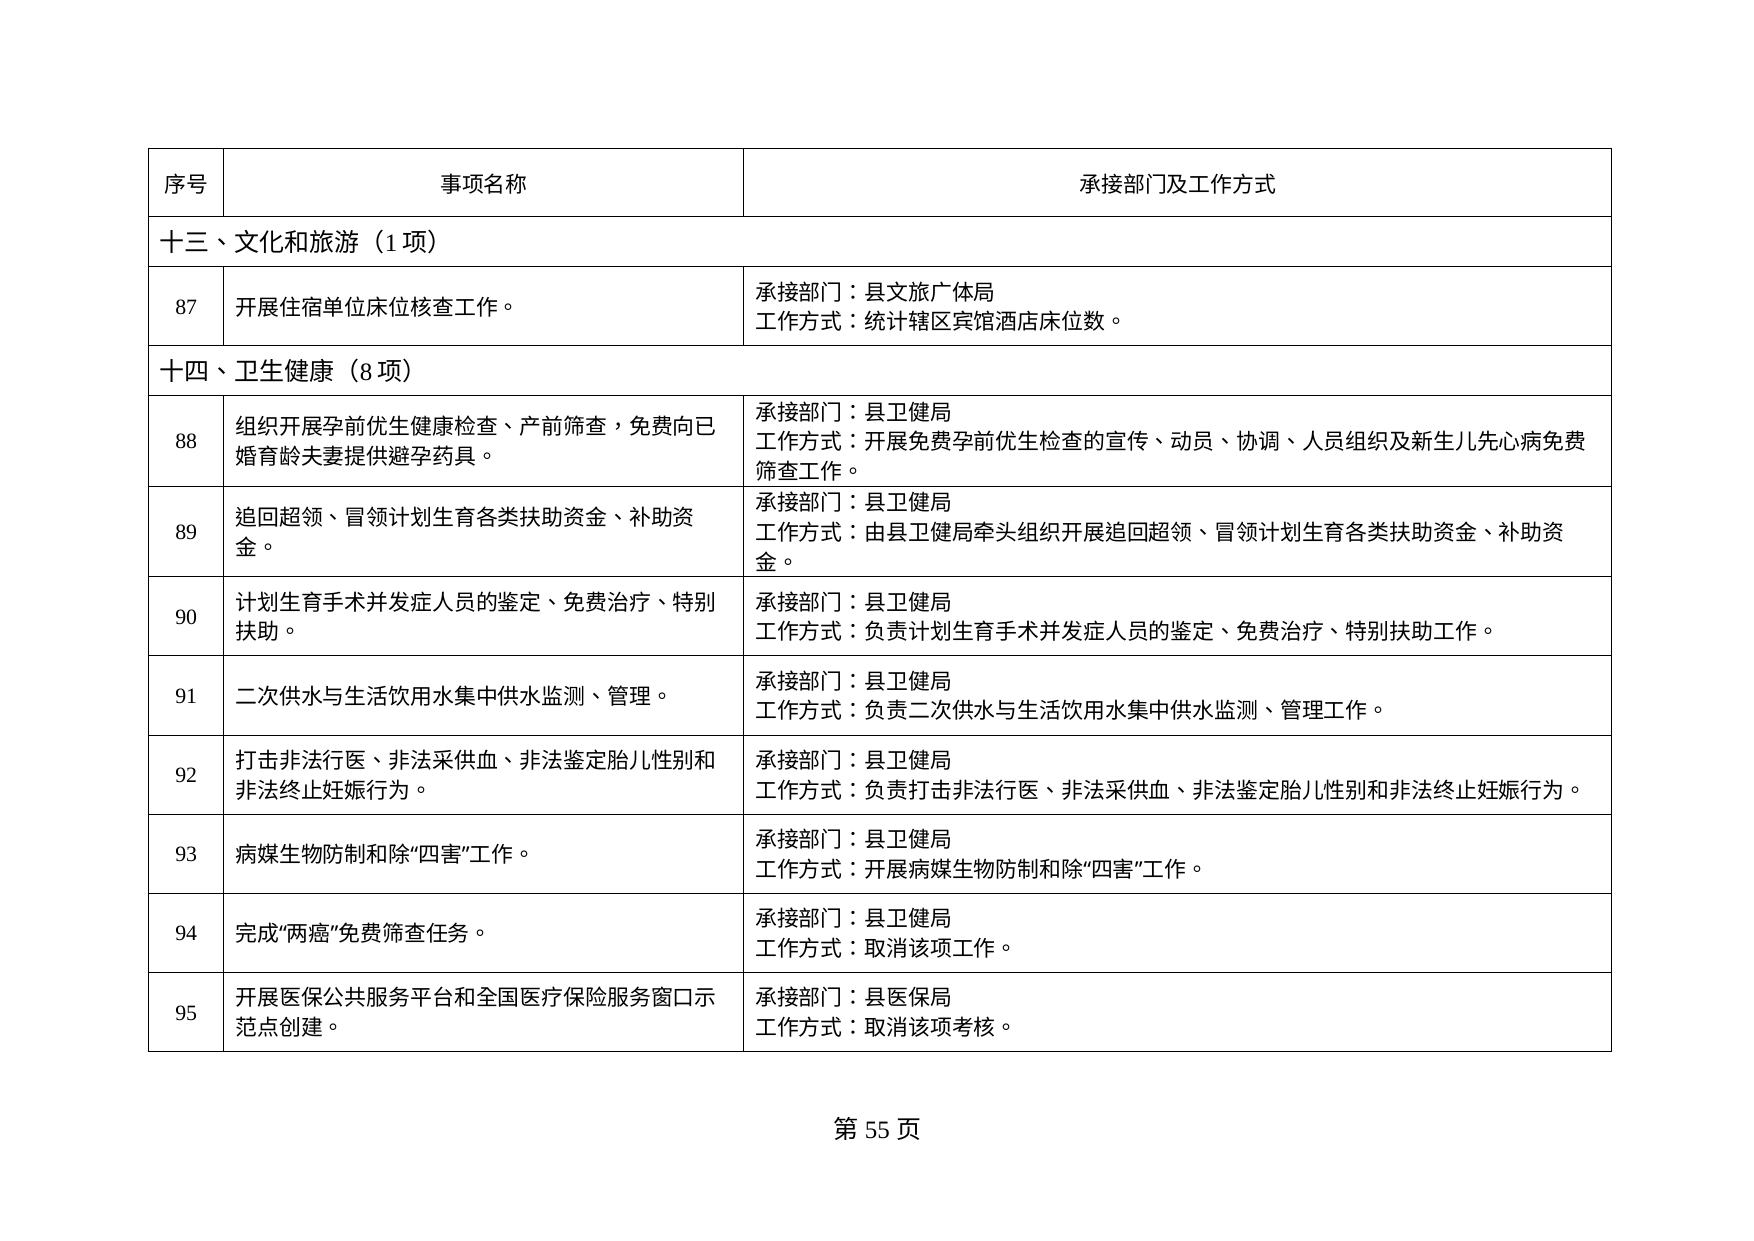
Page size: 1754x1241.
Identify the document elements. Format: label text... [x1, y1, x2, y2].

table_cell 开展住宿单位床位核查工作。 [224, 267, 743, 345]
table_cell 承接部门：县卫健局 工作方式：开展免费孕前优生检查的宣传、动员、协调、人员组织及新生儿先心病免费筛查工作。 [744, 396, 1611, 486]
table_cell 开展医保公共服务平台和全国医疗保险服务窗口示范点创建。 [224, 973, 743, 1051]
table_cell 承接部门：县文旅广体局 工作方式：统计辖区宾馆酒店床位数。 [744, 267, 1611, 345]
table_cell 二次供水与生活饮用水集中供水监测、管理。 [224, 656, 743, 734]
table_header 承接部门及工作方式 [744, 149, 1611, 216]
table_cell 承接部门：县卫健局 工作方式：取消该项工作。 [744, 894, 1611, 972]
table_cell 承接部门：县医保局 工作方式：取消该项考核。 [744, 973, 1611, 1051]
table_cell 组织开展孕前优生健康检查、产前筛查，免费向已婚育龄夫妻提供避孕药具。 [224, 396, 743, 486]
table_header 事项名称 [224, 149, 743, 216]
table_cell 承接部门：县卫健局 工作方式：负责计划生育手术并发症人员的鉴定、免费治疗、特别扶助工作。 [744, 577, 1611, 655]
table_cell 十三、文化和旅游（1项） [149, 217, 1611, 266]
table_cell 十四、卫生健康（8项） [149, 346, 1611, 395]
table_cell 病媒生物防制和除“四害”工作。 [224, 815, 743, 893]
table_cell 94 [149, 894, 223, 972]
table_cell 95 [149, 973, 223, 1051]
table_cell 追回超领、冒领计划生育各类扶助资金、补助资金。 [224, 487, 743, 576]
table_cell 完成“两癌”免费筛查任务。 [224, 894, 743, 972]
table_cell 93 [149, 815, 223, 893]
table_header 序号 [149, 149, 223, 216]
table_cell 88 [149, 396, 223, 486]
table_cell 90 [149, 577, 223, 655]
table_cell 打击非法行医、非法采供血、非法鉴定胎儿性别和非法终止妊娠行为。 [224, 736, 743, 814]
table_cell 承接部门：县卫健局 工作方式：由县卫健局牵头组织开展追回超领、冒领计划生育各类扶助资金、补助资金。 [744, 487, 1611, 576]
table_cell 87 [149, 267, 223, 345]
table_cell 91 [149, 656, 223, 734]
table_cell 92 [149, 736, 223, 814]
table_cell 承接部门：县卫健局 工作方式：负责打击非法行医、非法采供血、非法鉴定胎儿性别和非法终止妊娠行为。 [744, 736, 1611, 814]
table_cell 承接部门：县卫健局 工作方式：开展病媒生物防制和除“四害”工作。 [744, 815, 1611, 893]
table_cell 计划生育手术并发症人员的鉴定、免费治疗、特别扶助。 [224, 577, 743, 655]
table_cell 承接部门：县卫健局 工作方式：负责二次供水与生活饮用水集中供水监测、管理工作。 [744, 656, 1611, 734]
table_cell 89 [149, 487, 223, 576]
